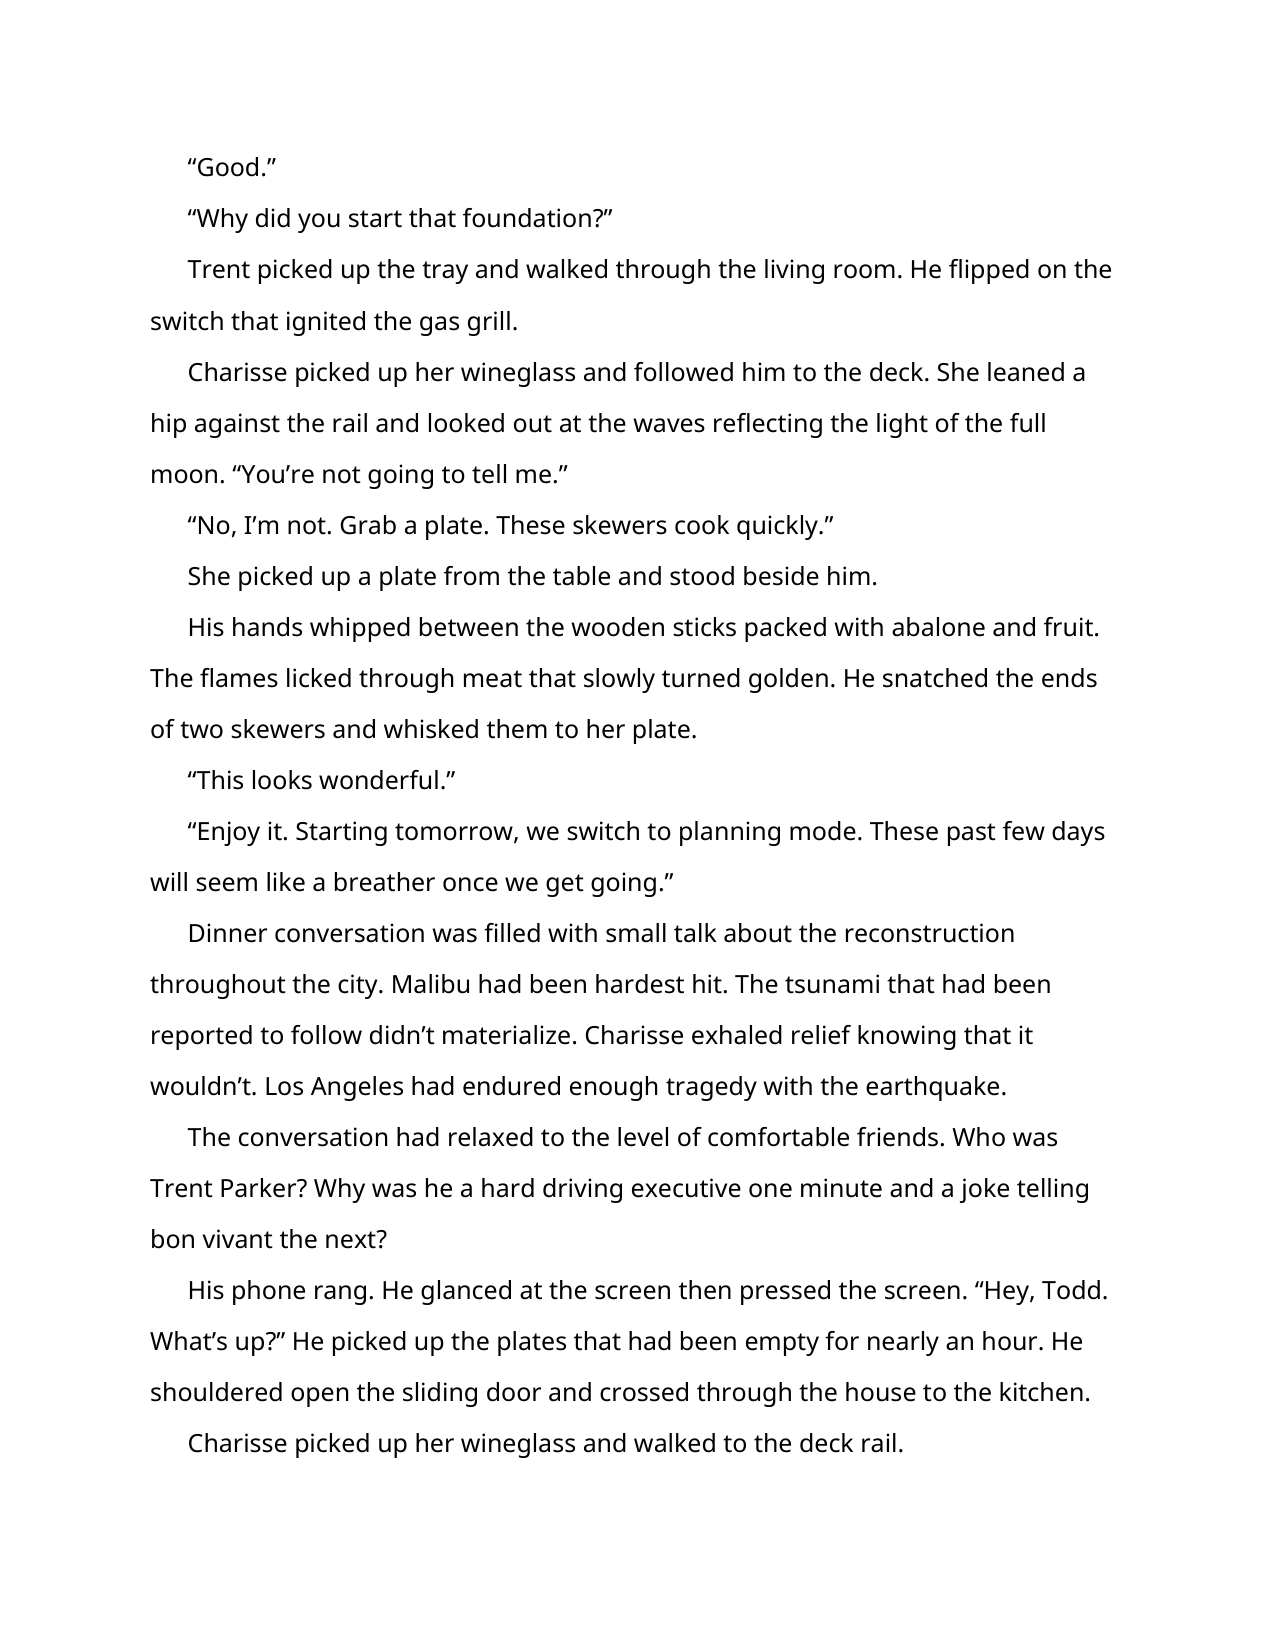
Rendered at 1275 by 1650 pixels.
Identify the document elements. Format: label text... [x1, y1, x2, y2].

text His phone rang. He glanced at the screen then pressed the screen. “Hey, Todd. What’s up?” He picked up the plates that had been empty for nearly an hour. He shouldered open the sliding door and crossed through the house to the kitchen. [150, 1273, 1125, 1409]
text Charisse picked up her wineglass and followed him to the deck. She leaned a hip against the rail and looked out at the waves reflecting the light of the full moon. “You’re not going to tell me.” [150, 354, 1125, 490]
text “No, I’m not. Grab a plate. These skewers cook quickly.” [150, 507, 1125, 541]
text Charisse picked up her wineglass and walked to the deck rail. [150, 1426, 1125, 1460]
text She picked up a plate from the table and stood beside him. [150, 558, 1125, 592]
text “This looks wonderful.” [150, 762, 1125, 797]
text His hands whipped between the wooden sticks packed with abalone and fruit. The flames licked through meat that slowly turned golden. He snatched the ends of two skewers and whisked them to her plate. [150, 609, 1125, 746]
text “Good.” [150, 150, 1125, 184]
text “Enjoy it. Starting tomorrow, we switch to planning mode. These past few days will seem like a breather once we get going.” [150, 813, 1125, 899]
text “Why did you start that foundation?” [150, 201, 1125, 235]
text The conversation had relaxed to the level of comfortable friends. Who was Trent Parker? Why was he a hard driving executive one minute and a joke telling bon vivant the next? [150, 1120, 1125, 1256]
text Dinner conversation was filled with small talk about the reconstruction throughout the city. Malibu had been hardest hit. The tsunami that had been reported to follow didn’t materialize. Charisse exhaled relief knowing that it wouldn’t. Los Angeles had endured enough tragedy with the earthquake. [150, 916, 1125, 1103]
text Trent picked up the tray and walked through the living room. He flipped on the switch that ignited the gas grill. [150, 252, 1125, 337]
